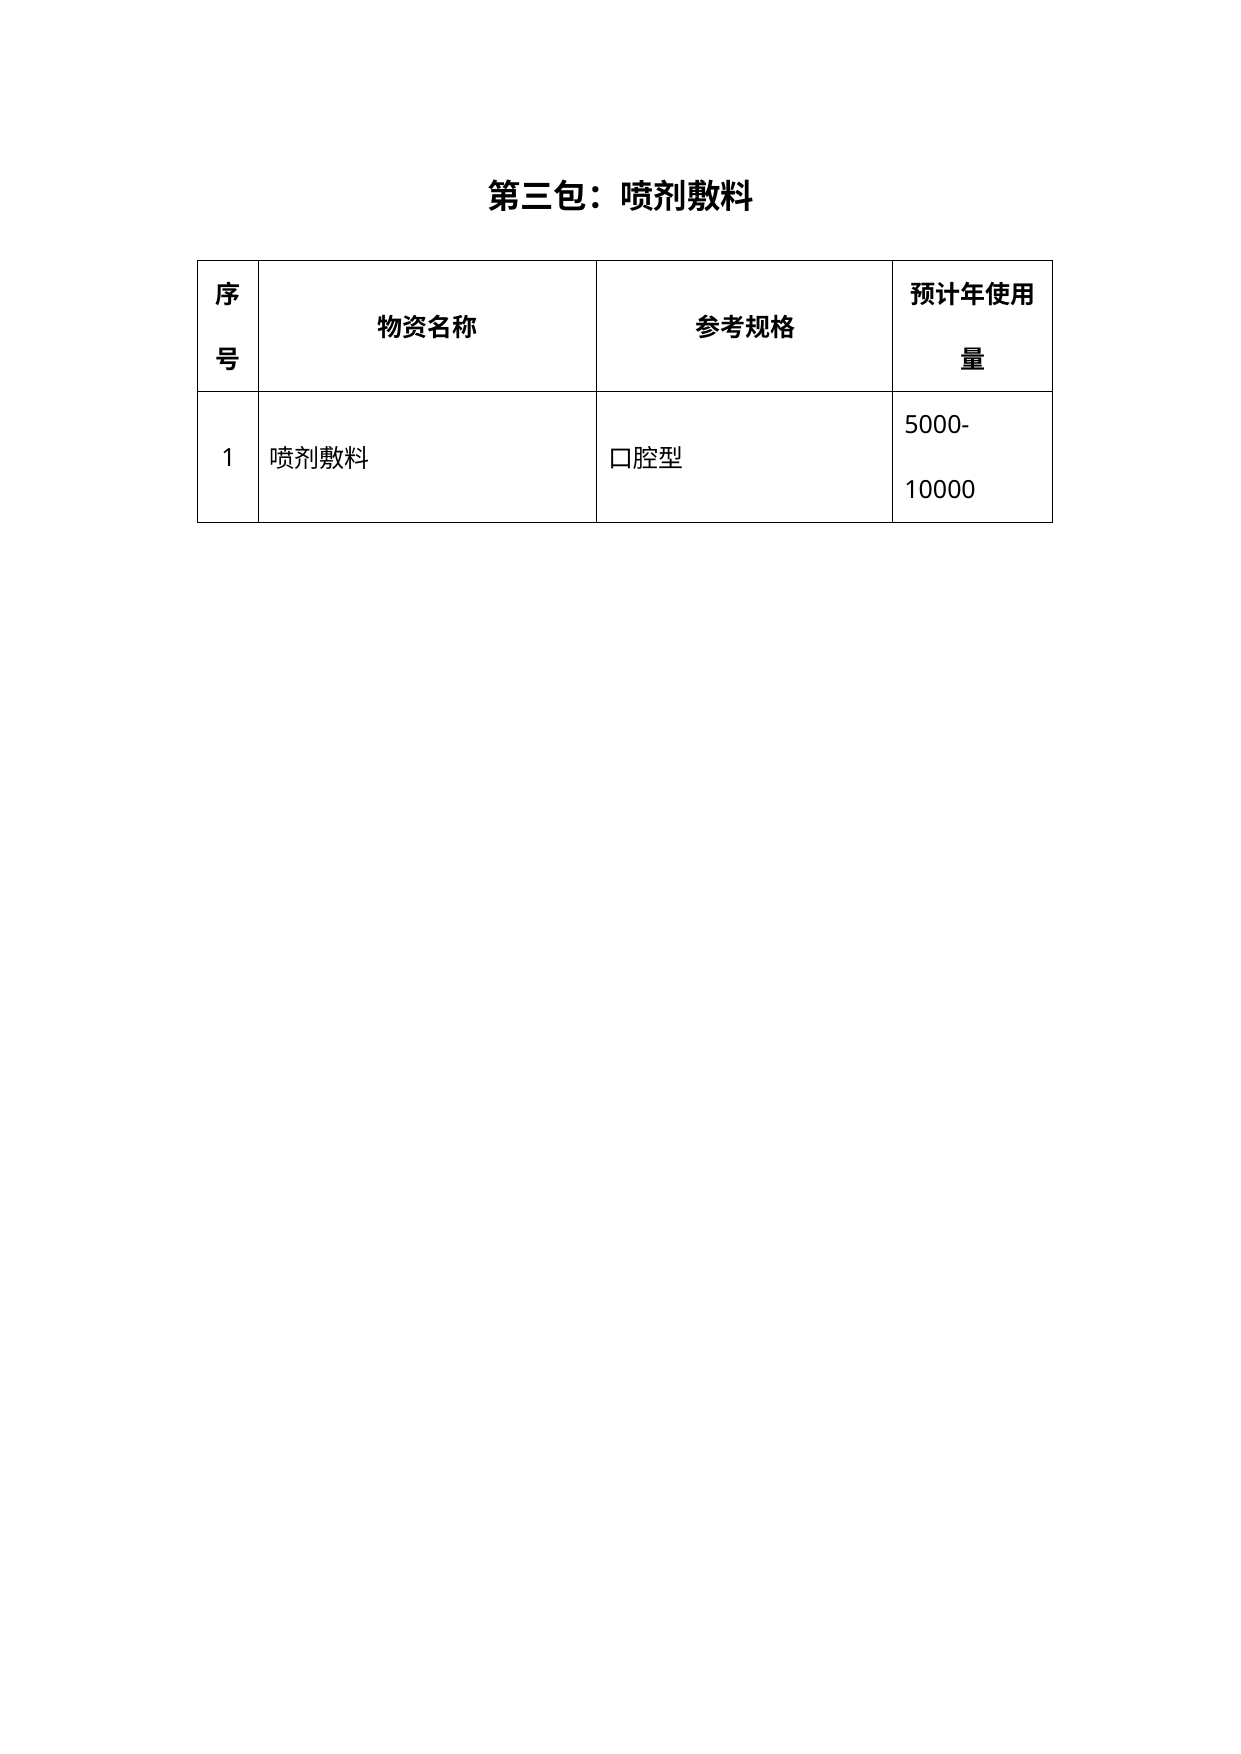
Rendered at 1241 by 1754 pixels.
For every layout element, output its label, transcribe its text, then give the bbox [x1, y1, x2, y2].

table_cell 喷剂敷料 [259, 392, 596, 522]
table_cell 1 [198, 392, 258, 522]
table_header 预计年使用量 [893, 261, 1052, 391]
table_header 序号 [198, 261, 258, 391]
text 第三包：喷剂敷料 [187, 162, 1053, 227]
table_header 物资名称 [259, 261, 596, 391]
table_cell 口腔型 [597, 392, 892, 522]
table_cell 5000-10000 [893, 392, 1052, 522]
table_header 参考规格 [597, 261, 892, 391]
